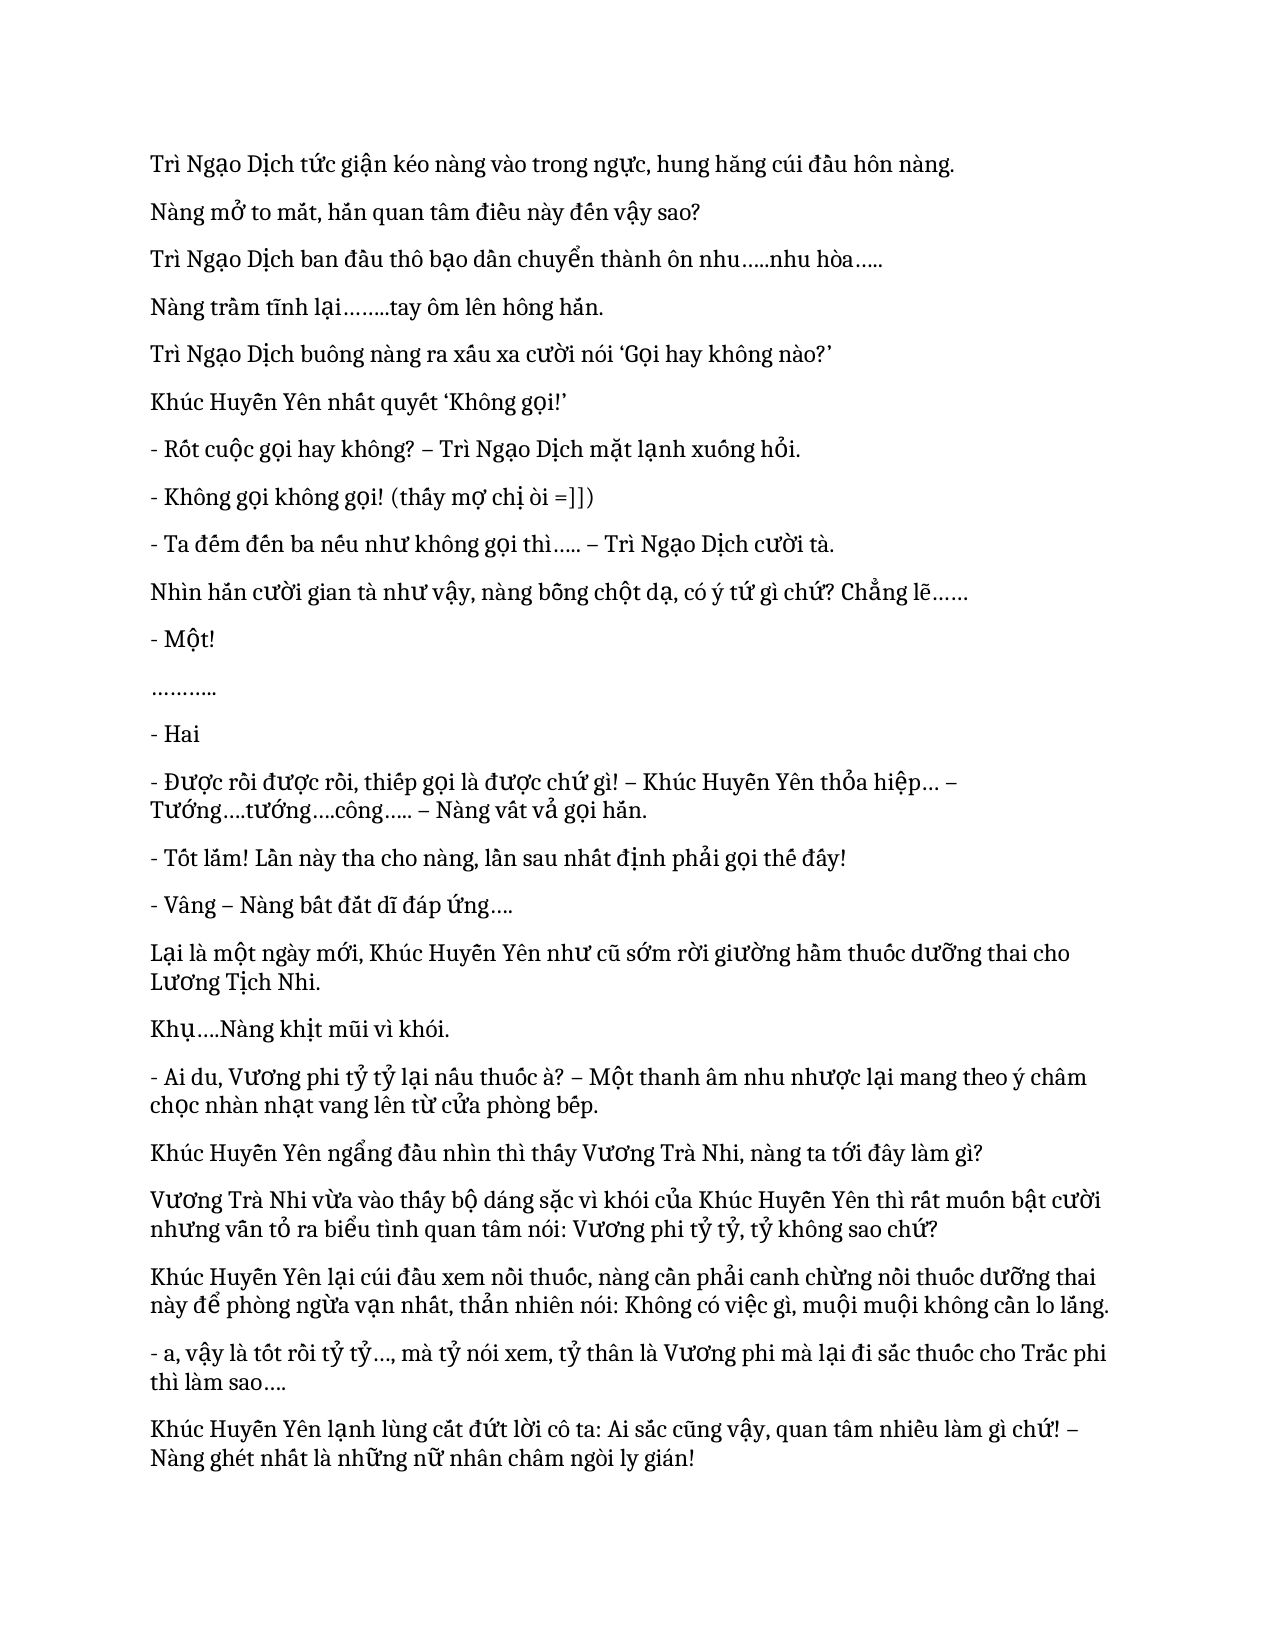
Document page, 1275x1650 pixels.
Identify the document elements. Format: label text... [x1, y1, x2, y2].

text ……….. [150, 672, 1125, 701]
text Trì Ngạo Dịch ban đầu thô bạo dần chuyển thành ôn nhu…..nhu hòa….. [150, 245, 1125, 274]
text Khúc Huyễn Yên ngẩng đầu nhìn thì thấy Vương Trà Nhi, nàng ta tới đây làm gì? [150, 1139, 1125, 1167]
text Nàng mở to mắt, hắn quan tâm điều này đến vậy sao? [150, 197, 1125, 226]
text - a, vậy là tốt rồi tỷ tỷ…, mà tỷ nói xem, tỷ thân là Vương phi mà lại đi sắc thuốc cho Trắc phi thì làm sao…. [150, 1339, 1125, 1396]
text - Ta đếm đến ba nếu như không gọi thì….. – Trì Ngạo Dịch cười tà. [150, 530, 1125, 559]
text Khúc Huyễn Yên nhất quyết ‘Không gọi!’ [150, 387, 1125, 416]
text Nàng trầm tĩnh lại……..tay ôm lên hông hắn. [150, 292, 1125, 321]
text Trì Ngạo Dịch buông nàng ra xấu xa cười nói ‘Gọi hay không nào?’ [150, 340, 1125, 369]
text - Hai [150, 720, 1125, 749]
text Lại là một ngày mới, Khúc Huyễn Yên như cũ sớm rời giường hầm thuốc dưỡng thai cho Lương Tịch Nhi. [150, 939, 1125, 996]
text - Được rồi được rồi, thiếp gọi là được chứ gì! – Khúc Huyễn Yên thỏa hiệp… – Tướng….tướng….công….. – Nàng vất vả gọi hắn. [150, 767, 1125, 825]
text Trì Ngạo Dịch tức giận kéo nàng vào trong ngực, hung hăng cúi đầu hôn nàng. [150, 150, 1125, 179]
text Vương Trà Nhi vừa vào thấy bộ dáng sặc vì khói của Khúc Huyễn Yên thì rất muốn bật cười nhưng vẫn tỏ ra biểu tình quan tâm nói: Vương phi tỷ tỷ, tỷ không sao chứ? [150, 1186, 1125, 1244]
text - Ai du, Vương phi tỷ tỷ lại nấu thuốc à? – Một thanh âm nhu nhược lại mang theo ý châm chọc nhàn nhạt vang lên từ cửa phòng bếp. [150, 1062, 1125, 1120]
text - Rốt cuộc gọi hay không? – Trì Ngạo Dịch mặt lạnh xuống hỏi. [150, 435, 1125, 464]
text - Không gọi không gọi! (thấy mợ chị òi =]]) [150, 482, 1125, 511]
text Nhìn hắn cười gian tà như vậy, nàng bỗng chột dạ, có ý tứ gì chứ? Chẳng lẽ…… [150, 577, 1125, 606]
text Khụ….Nàng khịt mũi vì khói. [150, 1015, 1125, 1044]
text Khúc Huyễn Yên lại cúi đầu xem nồi thuốc, nàng cần phải canh chừng nồi thuốc dưỡng thai này để phòng ngừa vạn nhất, thản nhiên nói: Không có việc gì, muội muội không cần lo lắng. [150, 1262, 1125, 1320]
text - Vâng – Nàng bất đắt dĩ đáp ứng…. [150, 891, 1125, 920]
text - Tốt lắm! Lần này tha cho nàng, lần sau nhất định phải gọi thế đấy! [150, 844, 1125, 872]
text - Một! [150, 625, 1125, 654]
text Khúc Huyễn Yên lạnh lùng cắt đứt lời cô ta: Ai sắc cũng vậy, quan tâm nhiều làm gì chứ! – Nàng ghét nhất là những nữ nhân châm ngòi ly gián! [150, 1415, 1125, 1472]
